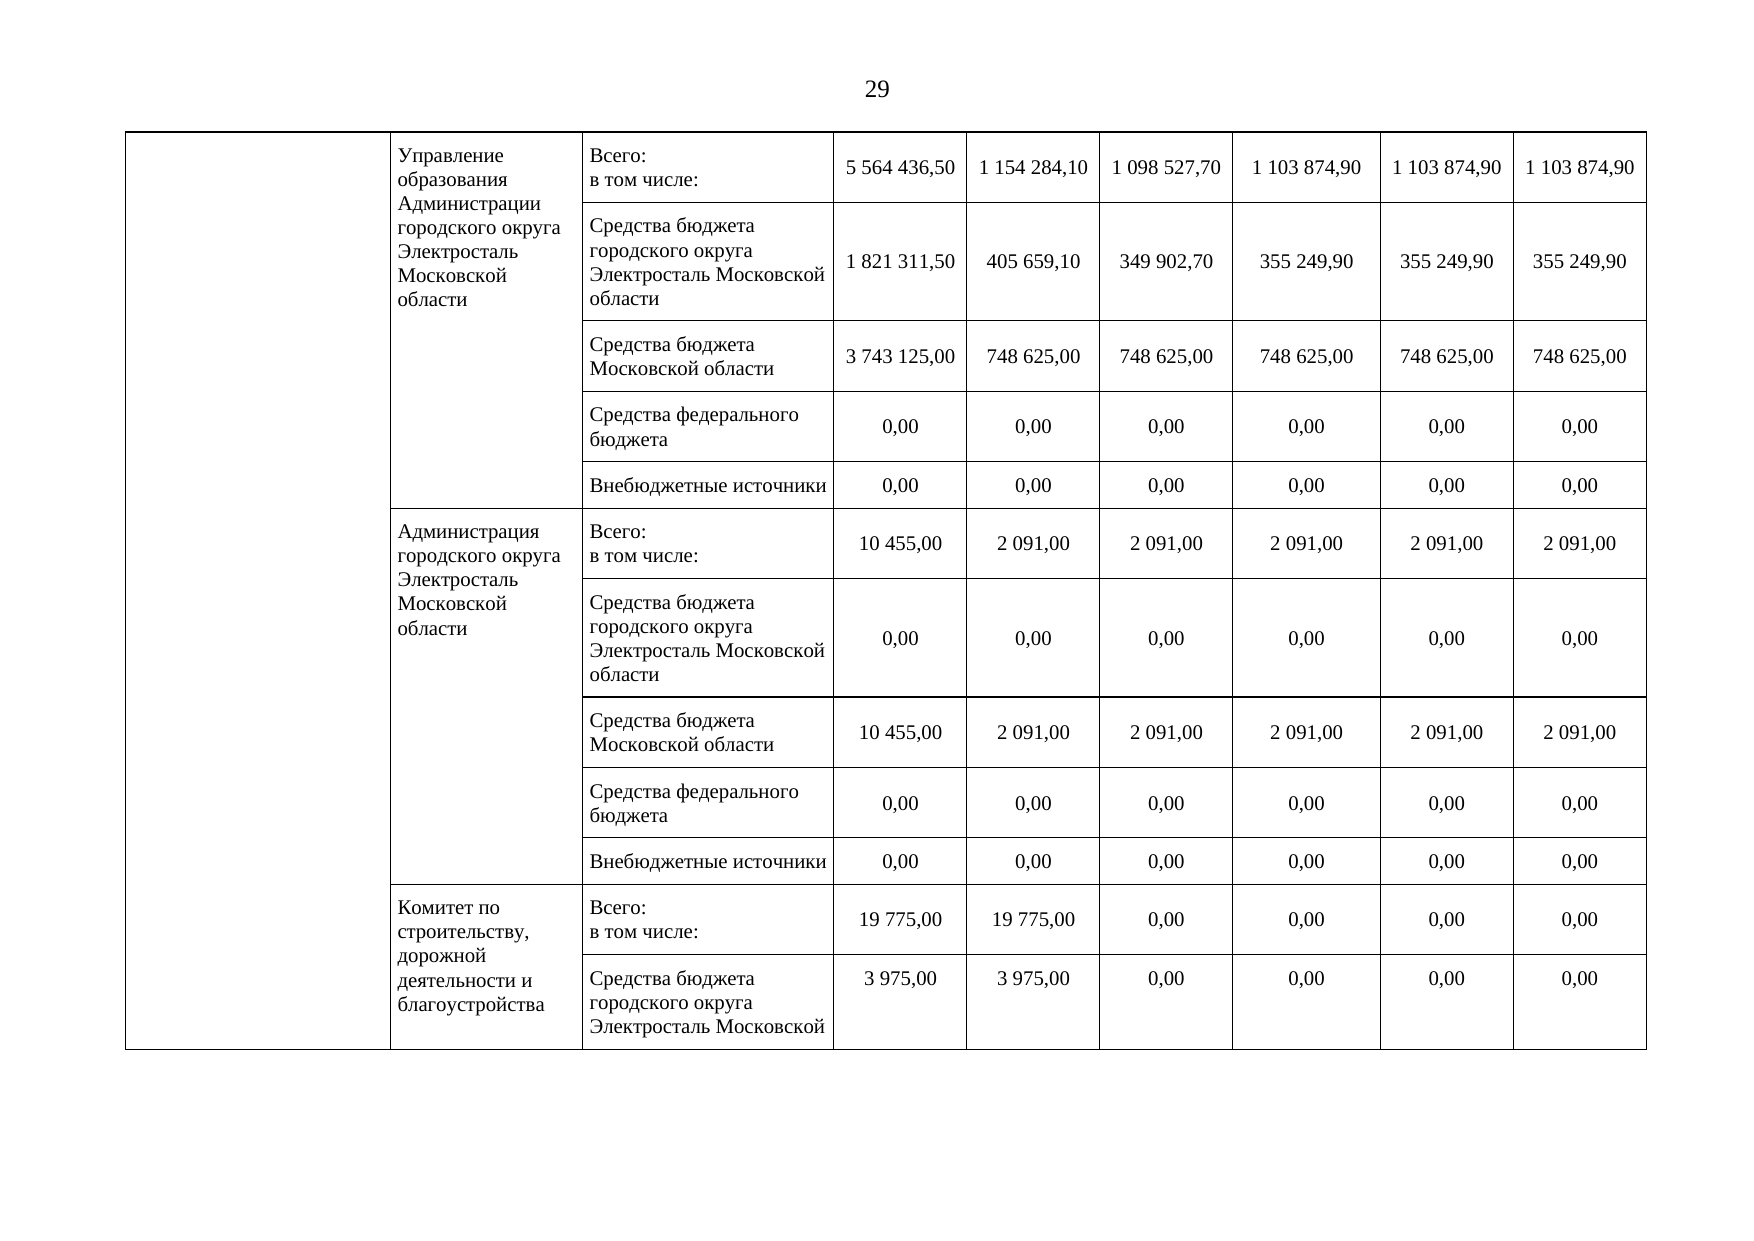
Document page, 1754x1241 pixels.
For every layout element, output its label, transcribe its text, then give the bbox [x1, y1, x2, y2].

table_cell 0,00 [1100, 885, 1232, 954]
table_cell Всего: в том числе: [583, 509, 833, 578]
table_cell 2 091,00 [1233, 698, 1380, 767]
table_cell Всего: в том числе: [583, 885, 833, 954]
table_cell 0,00 [967, 838, 1099, 884]
table_cell 1 821 311,50 [834, 203, 966, 320]
table_cell 355 249,90 [1514, 203, 1646, 320]
table_cell 2 091,00 [1381, 698, 1513, 767]
table_cell 0,00 [1381, 768, 1513, 837]
table_cell 405 659,10 [967, 203, 1099, 320]
table_cell 748 625,00 [1514, 321, 1646, 391]
table_cell 748 625,00 [1381, 321, 1513, 391]
table_cell 349 902,70 [1100, 203, 1232, 320]
table_cell 19 775,00 [967, 885, 1099, 954]
table_cell 0,00 [1100, 838, 1232, 884]
table_cell 10 455,00 [834, 509, 966, 578]
table_cell 0,00 [1514, 462, 1646, 507]
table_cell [583, 955, 833, 1048]
table_cell 0,00 [834, 838, 966, 884]
table_cell 0,00 [1381, 462, 1513, 507]
table_cell 2 091,00 [967, 509, 1099, 578]
table_cell Администрация городского округа Электросталь Московской области [391, 509, 582, 884]
table_cell 0,00 [1381, 579, 1513, 696]
table_cell 0,00 [834, 579, 966, 696]
table_cell 0,00 [1233, 768, 1380, 837]
table_cell Управление образования Администрации городского округа Электросталь Московской области [391, 133, 582, 507]
table_cell 2 091,00 [1100, 698, 1232, 767]
table_cell Средства бюджета Московской области [583, 321, 833, 391]
table_cell 0,00 [967, 462, 1099, 507]
table_cell Средства бюджета Московской области [583, 698, 833, 767]
table_cell 0,00 [1233, 838, 1380, 884]
table_cell 0,00 [967, 392, 1099, 461]
table_cell Внебюджетные источники [583, 838, 833, 884]
table_cell 5 564 436,50 [834, 133, 966, 202]
table_cell 355 249,90 [1233, 203, 1380, 320]
table_cell 2 091,00 [1514, 698, 1646, 767]
table_cell 0,00 [1381, 838, 1513, 884]
table_cell 1 103 874,90 [1514, 133, 1646, 202]
table_cell Средства бюджета городского округа Электросталь Московской области [583, 579, 833, 696]
table_cell 0,00 [1100, 768, 1232, 837]
table_cell 0,00 [1233, 392, 1380, 461]
table_cell 0,00 [1514, 768, 1646, 837]
table_cell 0,00 [1514, 392, 1646, 461]
table_cell 0,00 [1100, 955, 1232, 1048]
table_cell 355 249,90 [1381, 203, 1513, 320]
table_cell 0,00 [1381, 955, 1513, 1048]
table_cell 0,00 [834, 768, 966, 837]
table_cell 748 625,00 [967, 321, 1099, 391]
table_cell 0,00 [967, 768, 1099, 837]
table_cell 19 775,00 [834, 885, 966, 954]
table_cell 1 098 527,70 [1100, 133, 1232, 202]
table_cell Внебюджетные источники [583, 462, 833, 507]
table_cell 0,00 [1100, 579, 1232, 696]
table_cell 0,00 [1100, 392, 1232, 461]
table_cell 0,00 [1514, 579, 1646, 696]
table_cell 0,00 [834, 392, 966, 461]
table_cell 1 154 284,10 [967, 133, 1099, 202]
table_cell 0,00 [1514, 955, 1646, 1048]
table_cell 748 625,00 [1233, 321, 1380, 391]
table_cell 3 975,00 [834, 955, 966, 1048]
table_cell 10 455,00 [834, 698, 966, 767]
table_cell 2 091,00 [1100, 509, 1232, 578]
table_cell Всего: в том числе: [583, 133, 833, 202]
table_cell 2 091,00 [967, 698, 1099, 767]
table_cell 1 103 874,90 [1381, 133, 1513, 202]
table_cell 0,00 [1514, 885, 1646, 954]
table_cell 0,00 [1381, 392, 1513, 461]
table_cell 0,00 [1233, 462, 1380, 507]
table_cell 0,00 [1100, 462, 1232, 507]
table_cell Средства федерального бюджета [583, 768, 833, 837]
table_cell 0,00 [1514, 838, 1646, 884]
table_cell 0,00 [1233, 885, 1380, 954]
table_cell 1 103 874,90 [1233, 133, 1380, 202]
table_cell 3 743 125,00 [834, 321, 966, 391]
table_cell Комитет по строительству, дорожной деятельности и благоустройства Администрации городского округа Электросталь Московской области [391, 885, 582, 1048]
table_cell 0,00 [967, 579, 1099, 696]
table_cell 2 091,00 [1381, 509, 1513, 578]
table_cell 0,00 [1233, 579, 1380, 696]
table_cell Средства федерального бюджета [583, 392, 833, 461]
table_cell 0,00 [1233, 955, 1380, 1048]
table_cell 2 091,00 [1233, 509, 1380, 578]
table_cell 0,00 [1381, 885, 1513, 954]
table_cell Средства бюджета городского округа Электросталь Московской области [583, 203, 833, 320]
table_cell 2 091,00 [1514, 509, 1646, 578]
table_cell 748 625,00 [1100, 321, 1232, 391]
table_cell 3 975,00 [967, 955, 1099, 1048]
table_cell 0,00 [834, 462, 966, 507]
